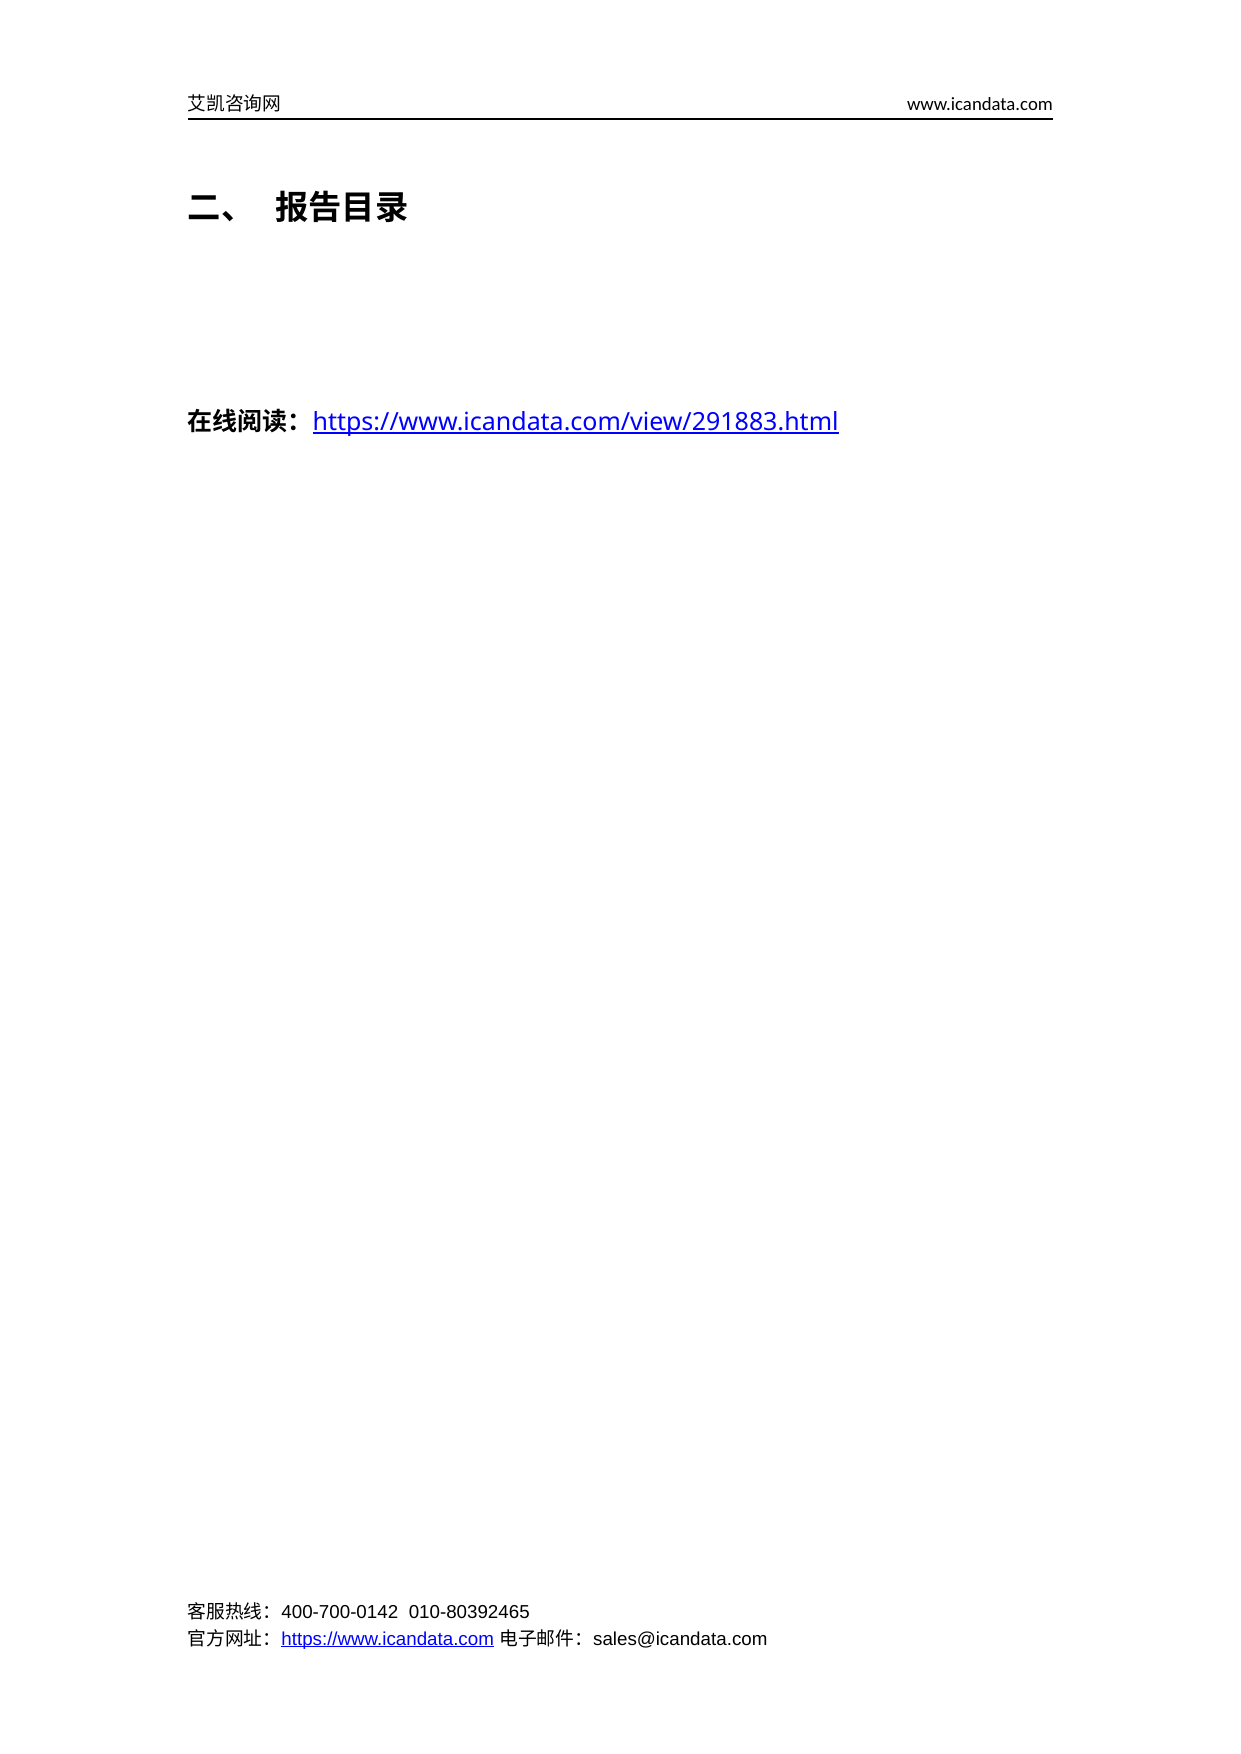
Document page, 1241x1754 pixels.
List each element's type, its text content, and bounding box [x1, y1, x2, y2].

text 在线阅读：https://www.icandata.com/view/291883.html [187, 387, 1053, 452]
subtitle 报告目录 [187, 172, 1053, 237]
